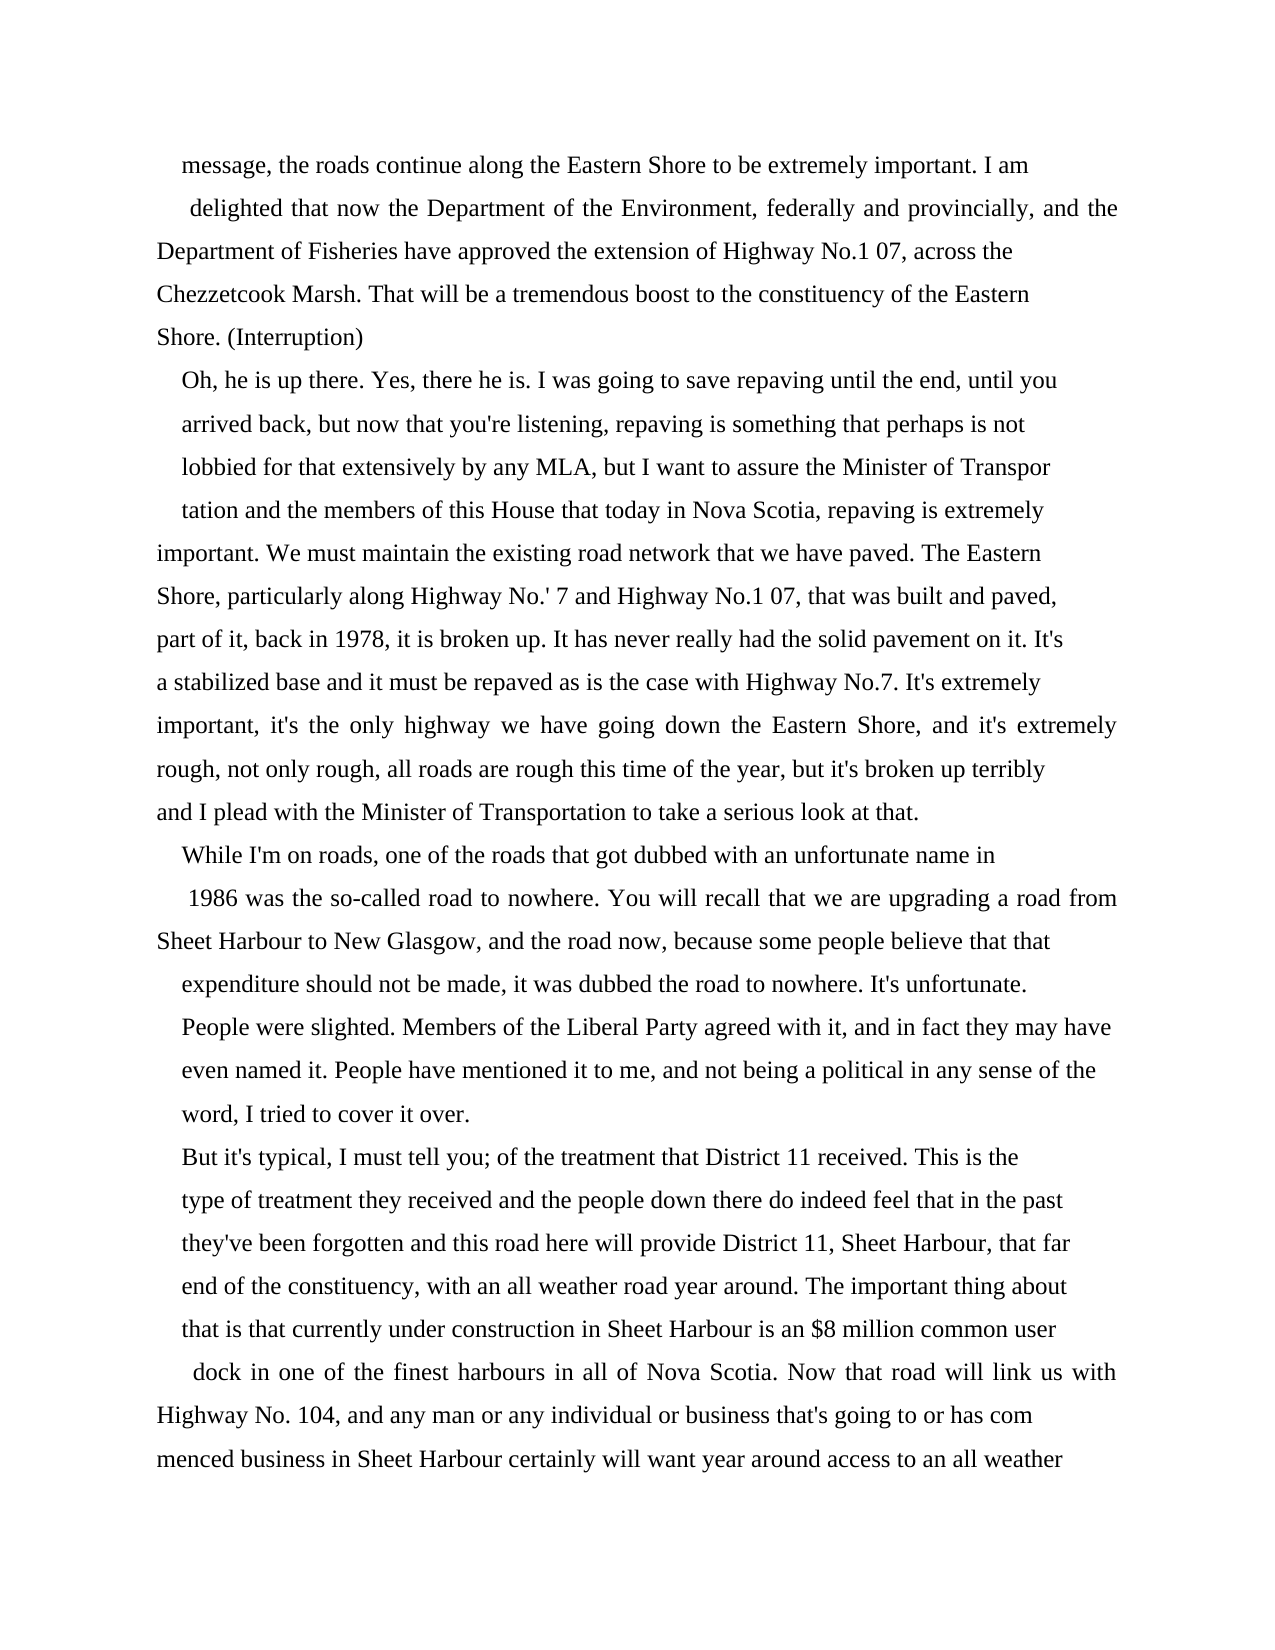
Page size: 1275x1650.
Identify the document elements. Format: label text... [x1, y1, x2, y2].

text expenditure should not be made, it was dubbed the road to nowhere. It's unfortunate. [156, 969, 1118, 998]
text a stabilized base and it must be repaved as is the case with Highway No.7. It's extremely [156, 667, 1118, 696]
text they've been forgotten and this road here will provide District 11, Sheet Harbour, that far [156, 1228, 1118, 1257]
text and I plead with the Minister of Transportation to take a serious look at that. [156, 797, 1118, 826]
text Shore. (Interruption) [156, 322, 1118, 351]
text part of it, back in 1978, it is broken up. It has never really had the solid pavement on it. It's [156, 624, 1118, 653]
text end of the constituency, with an all weather road year around. The important thing about [156, 1271, 1118, 1300]
text Oh, he is up there. Yes, there he is. I was going to save repaving until the end, until you [156, 366, 1118, 394]
text important. We must maintain the existing road network that we have paved. The Eastern [156, 538, 1118, 567]
text lobbied for that extensively by any MLA, but I want to assure the Minister of Transpor [156, 452, 1118, 481]
text 1986 was the so-called road to nowhere. You will recall that we are upgrading a road from Sheet Harbour to New Glasgow, and the road now, because some people believe that that [156, 883, 1118, 955]
text menced business in Sheet Harbour certainly will want year around access to an all weather [156, 1444, 1118, 1472]
text message, the roads continue along the Eastern Shore to be extremely important. I am [156, 150, 1118, 179]
text dock in one of the finest harbours in all of Nova Scotia. Now that road will link us with Highway No. 104, and any man or any individual or business that's going to or has com [156, 1357, 1118, 1429]
text arrived back, but now that you're listening, repaving is something that perhaps is not [156, 409, 1118, 437]
text that is that currently under construction in Sheet Harbour is an $8 million common user [156, 1314, 1118, 1343]
text But it's typical, I must tell you; of the treatment that District 11 received. This is the [156, 1142, 1118, 1171]
text Shore, particularly along Highway No.' 7 and Highway No.1 07, that was built and paved, [156, 581, 1118, 610]
text word, I tried to cover it over. [156, 1099, 1118, 1127]
text delighted that now the Department of the Environment, federally and provincially, and the Department of Fisheries have approved the extension of Highway No.1 07, across the [156, 193, 1118, 265]
text type of treatment they received and the people down there do indeed feel that in the past [156, 1185, 1118, 1214]
text While I'm on roads, one of the roads that got dubbed with an unfortunate name in [156, 840, 1118, 869]
text tation and the members of this House that today in Nova Scotia, repaving is extremely [156, 495, 1118, 524]
text important, it's the only highway we have going down the Eastern Shore, and it's extremely rough, not only rough, all roads are rough this time of the year, but it's broken up terribly [156, 711, 1118, 782]
text People were slighted. Members of the Liberal Party agreed with it, and in fact they may have [156, 1012, 1118, 1041]
text even named it. People have mentioned it to me, and not being a political in any sense of the [156, 1056, 1118, 1084]
text Chezzetcook Marsh. That will be a tremendous boost to the constituency of the Eastern [156, 279, 1118, 308]
